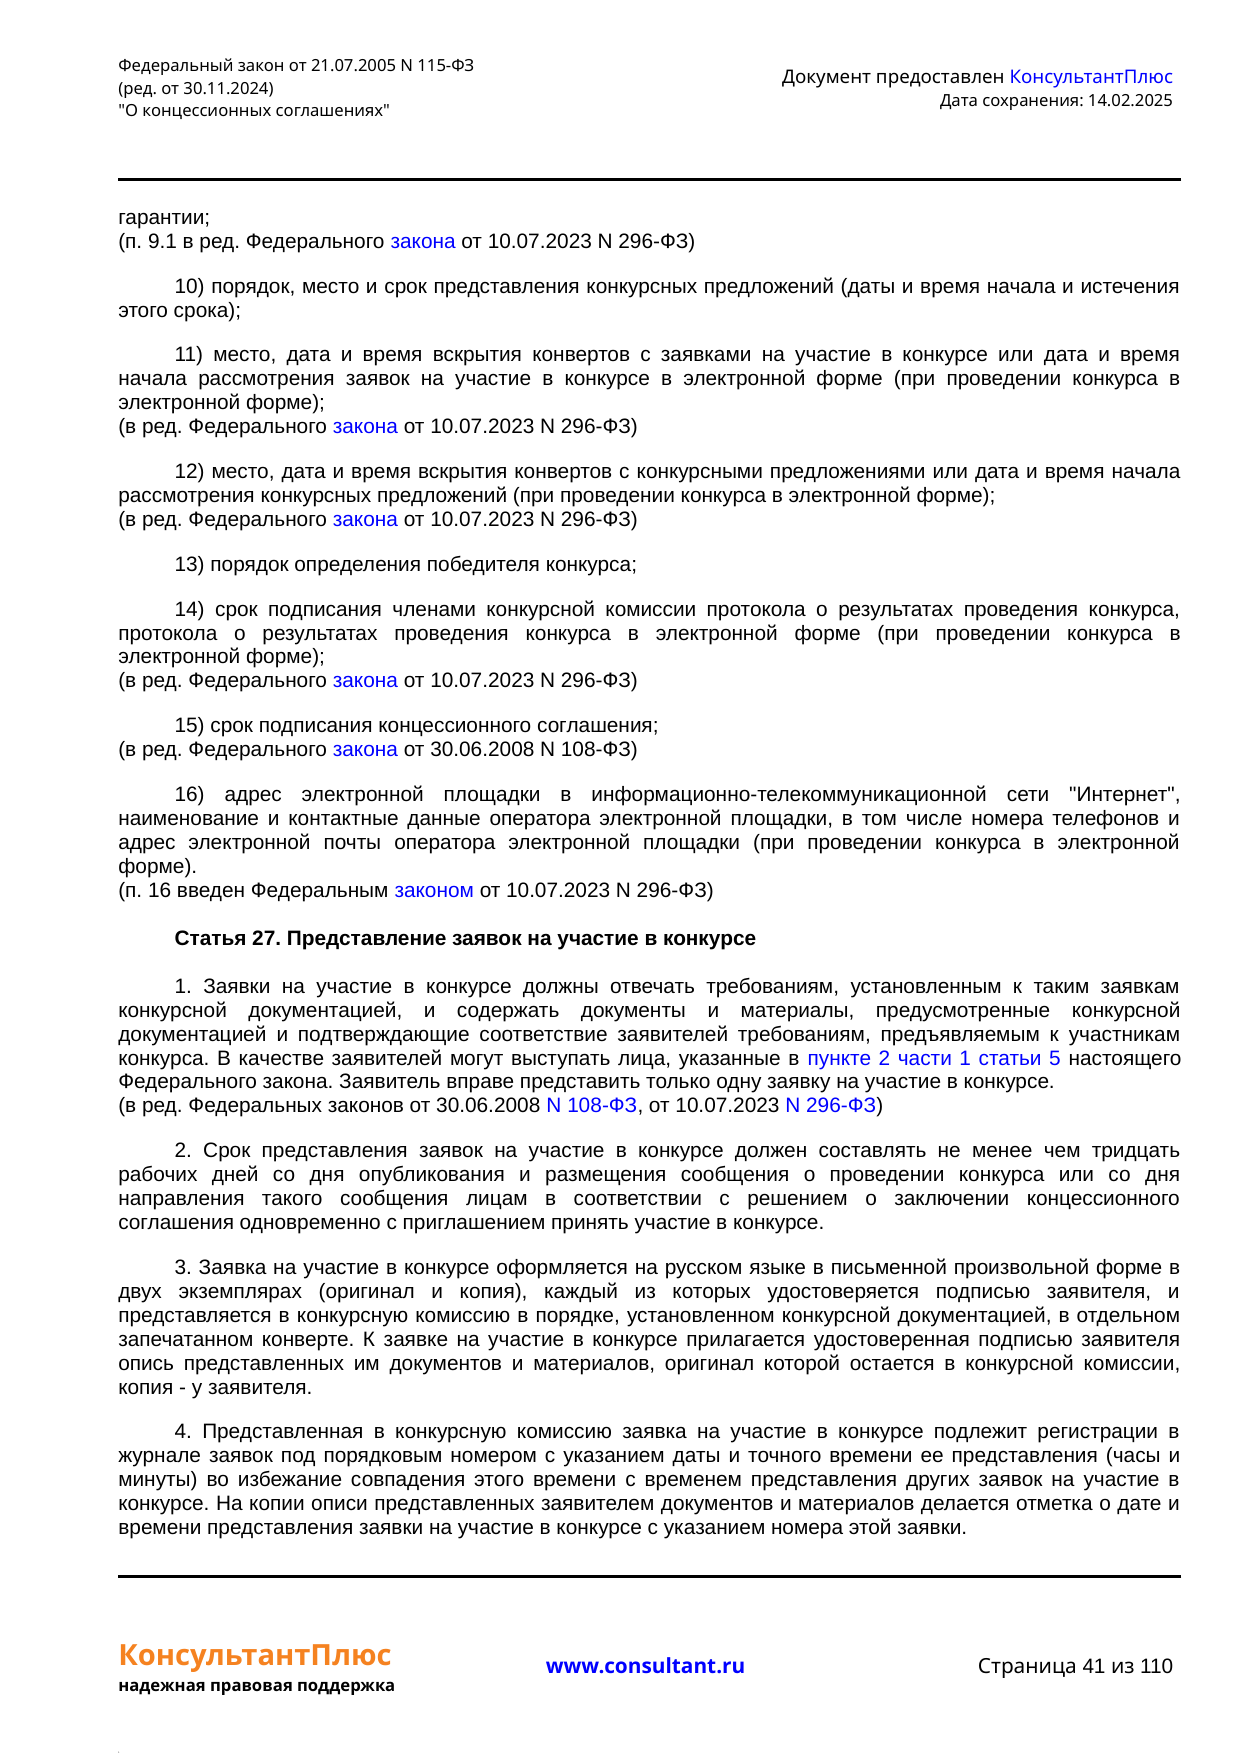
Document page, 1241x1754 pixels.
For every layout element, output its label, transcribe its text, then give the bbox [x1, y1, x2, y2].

text 13) порядок определения победителя конкурса; [118, 552, 1181, 576]
text 14) срок подписания членами конкурсной комиссии протокола о результатах проведения конкурса, протокола о результатах проведения конкурса в электронной форме (при проведении конкурса в электронной форме); [118, 596, 1181, 668]
text (п. 16 введен Федеральным законом от 10.07.2023 N 296-ФЗ) [118, 878, 1181, 902]
text (в ред. Федеральных законов от 30.06.2008 N 108-ФЗ, от 10.07.2023 N 296-ФЗ) [118, 1093, 1181, 1117]
text 10) порядок, место и срок представления конкурсных предложений (даты и время начала и истечения этого срока); [118, 273, 1181, 321]
text 11) место, дата и время вскрытия конвертов с заявками на участие в конкурсе или дата и время начала рассмотрения заявок на участие в конкурсе в электронной форме (при проведении конкурса в электронной форме); [118, 342, 1181, 414]
text 2. Срок представления заявок на участие в конкурсе должен составлять не менее чем тридцать рабочих дней со дня опубликования и размещения сообщения о проведении конкурса или со дня направления такого сообщения лицам в соответствии с решением о заключении концессионного соглашения одновременно с приглашением принять участие в конкурсе. [118, 1138, 1181, 1234]
text (в ред. Федерального закона от 10.07.2023 N 296-ФЗ) [118, 668, 1181, 692]
text (п. 9.1 в ред. Федерального закона от 10.07.2023 N 296-ФЗ) [118, 229, 1181, 253]
text 1. Заявки на участие в конкурсе должны отвечать требованиям, установленным к таким заявкам конкурсной документацией, и содержать документы и материалы, предусмотренные конкурсной документацией и подтверждающие соответствие заявителей требованиям, предъявляемым к участникам конкурса. В качестве заявителей могут выступать лица, указанные в пункте 2 части 1 статьи 5 настоящего Федерального закона. Заявитель вправе представить только одну заявку на участие в конкурсе. [118, 973, 1181, 1093]
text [118, 205, 1181, 229]
text 15) срок подписания концессионного соглашения; [118, 713, 1181, 737]
text 3. Заявка на участие в конкурсе оформляется на русском языке в письменной произвольной форме в двух экземплярах (оригинал и копия), каждый из которых удостоверяется подписью заявителя, и представляется в конкурсную комиссию в порядке, установленном конкурсной документацией, в отдельном запечатанном конверте. К заявке на участие в конкурсе прилагается удостоверенная подписью заявителя опись представленных им документов и материалов, оригинал которой остается в конкурсной комиссии, копия - у заявителя. [118, 1255, 1181, 1398]
text 12) место, дата и время вскрытия конвертов с конкурсными предложениями или дата и время начала рассмотрения конкурсных предложений (при проведении конкурса в электронной форме); [118, 459, 1181, 507]
text (в ред. Федерального закона от 10.07.2023 N 296-ФЗ) [118, 507, 1181, 531]
text (в ред. Федерального закона от 10.07.2023 N 296-ФЗ) [118, 414, 1181, 438]
text (в ред. Федерального закона от 30.06.2008 N 108-ФЗ) [118, 737, 1181, 761]
text 4. Представленная в конкурсную комиссию заявка на участие в конкурсе подлежит регистрации в журнале заявок под порядковым номером с указанием даты и точного времени ее представления (часы и минуты) во избежание совпадения этого времени с временем представления других заявок на участие в конкурсе. На копии описи представленных заявителем документов и материалов делается отметка о дате и времени представления заявки на участие в конкурсе с указанием номера этой заявки. [118, 1419, 1181, 1539]
text 16) адрес электронной площадки в информационно-телекоммуникационной сети "Интернет", наименование и контактные данные оператора электронной площадки, в том числе номера телефонов и адрес электронной почты оператора электронной площадки (при проведении конкурса в электронной форме). [118, 782, 1181, 878]
title Статья 27. Представление заявок на участие в конкурсе [118, 926, 1181, 949]
